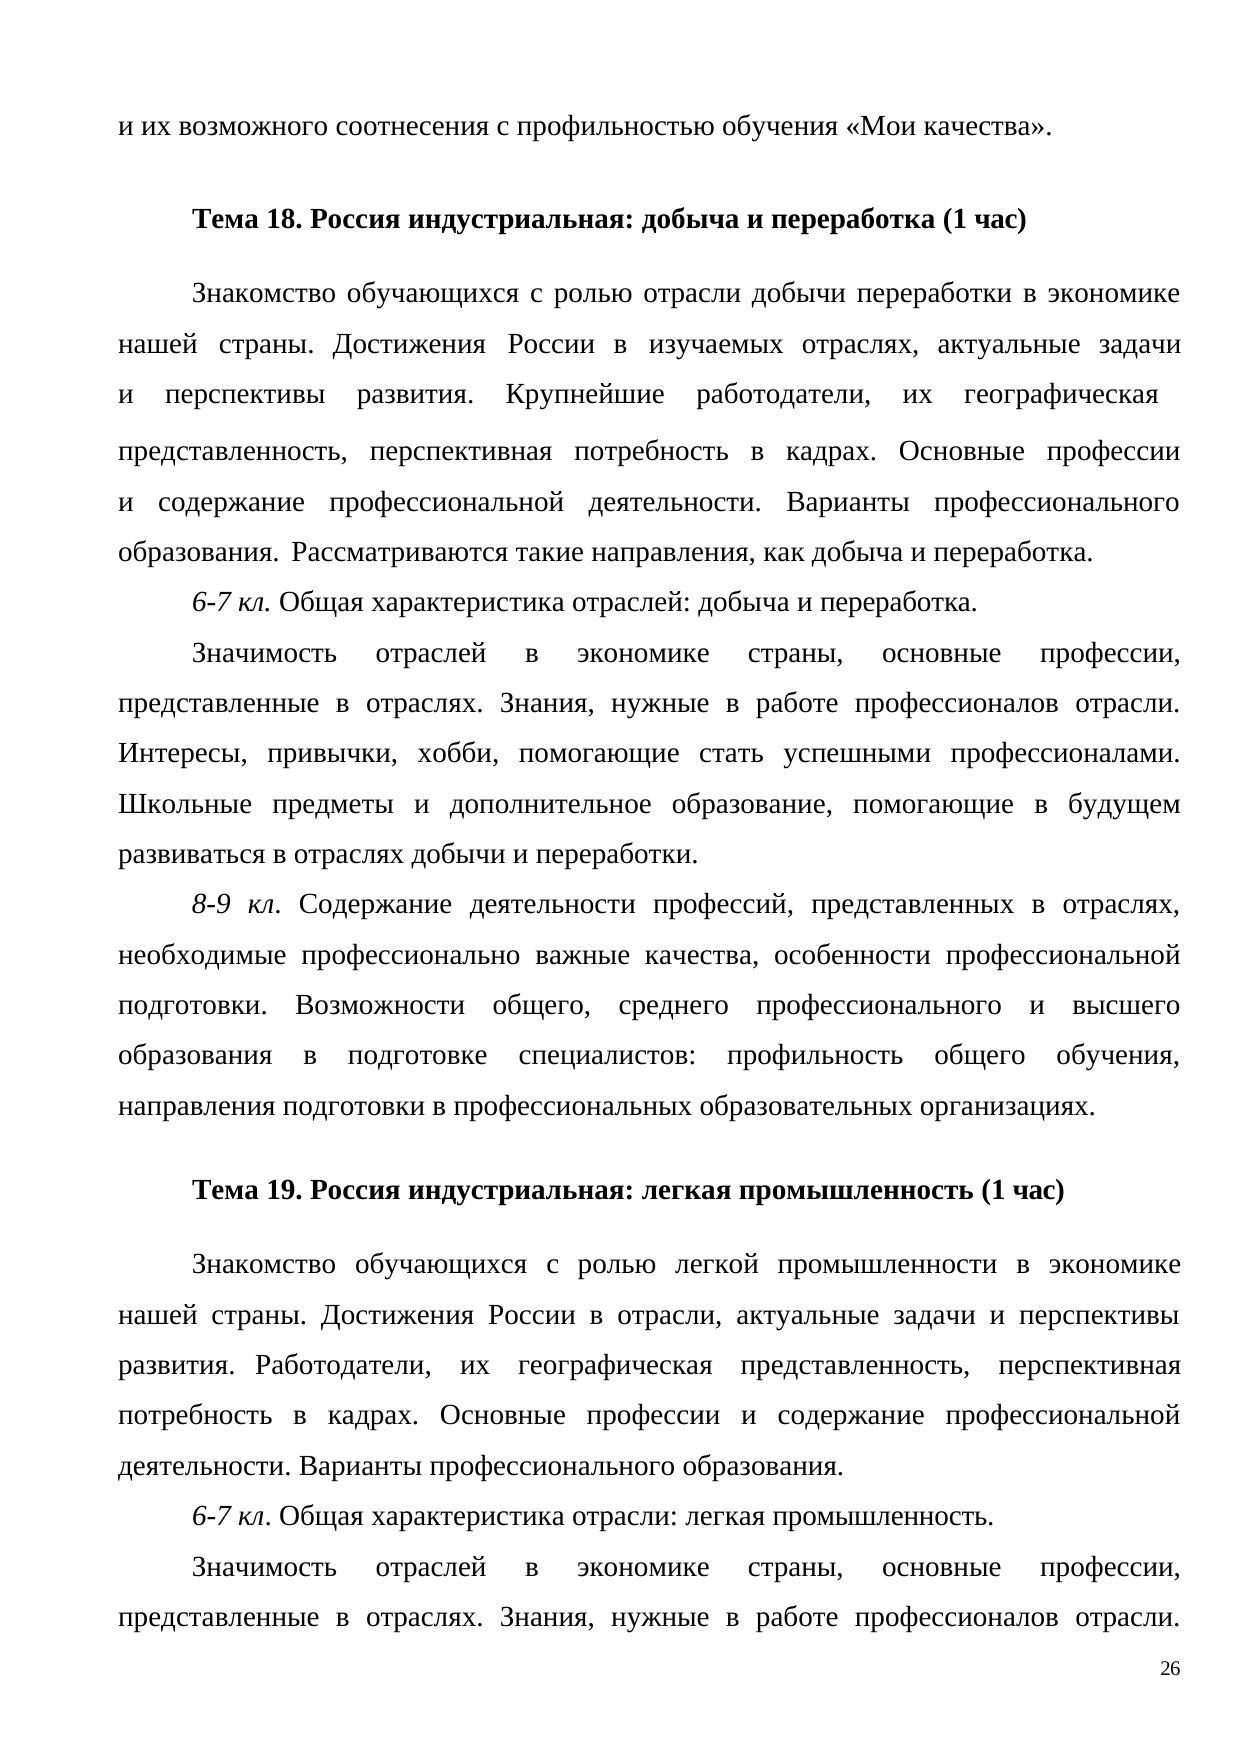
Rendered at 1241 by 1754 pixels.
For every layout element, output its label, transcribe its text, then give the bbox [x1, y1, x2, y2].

text Значимость отраслей в экономике страны, основные профессии, представленные в отраслях. Знания, нужные в работе профессионалов отрасли. Интересы, привычки, хобби, помогающие стать успешными профессионалами. Школьные предметы и дополнительное образование, помогающие в будущем развиваться в отраслях добычи и переработки. [118, 635, 1182, 869]
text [118, 108, 1182, 142]
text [118, 1549, 1182, 1632]
text Знакомство обучающихся с ролью отрасли добычи переработки в экономике нашей страны. Достижения России в изучаемых отраслях, актуальные задачи и перспективы развития. Крупнейшие работодатели, их географическая [118, 276, 1182, 410]
text 6-7 кл. Общая характеристика отраслей: добыча и переработка. [192, 584, 1196, 618]
text представленность, перспективная потребность в кадрах. Основные профессии и содержание профессиональной деятельности. Варианты профессионального образования. Рассматриваются такие направления, как добыча и переработка. [118, 433, 1181, 568]
subtitle Тема 19. Россия индустриальная: легкая промышленность (1 час) [192, 1172, 1196, 1205]
text 6-7 кл. Общая характеристика отрасли: легкая промышленность. [192, 1498, 1196, 1532]
text Знакомство обучающихся с ролью легкой промышленности в экономике нашей страны. Достижения России в отрасли, актуальные задачи и перспективы развития. Работодатели, их географическая представленность, перспективная потребность в кадрах. Основные профессии и содержание профессиональной деятельности. Варианты профессионального образования. [118, 1247, 1181, 1481]
subtitle Тема 18. Россия индустриальная: добыча и переработка (1 час) [192, 201, 1196, 234]
text 8-9 кл. Содержание деятельности профессий, представленных в отраслях, необходимые профессионально важные качества, особенности профессиональной подготовки. Возможности общего, среднего профессионального и высшего образования в подготовке специалистов: профильность общего обучения, направления подготовки в профессиональных образовательных организациях. [118, 887, 1181, 1121]
